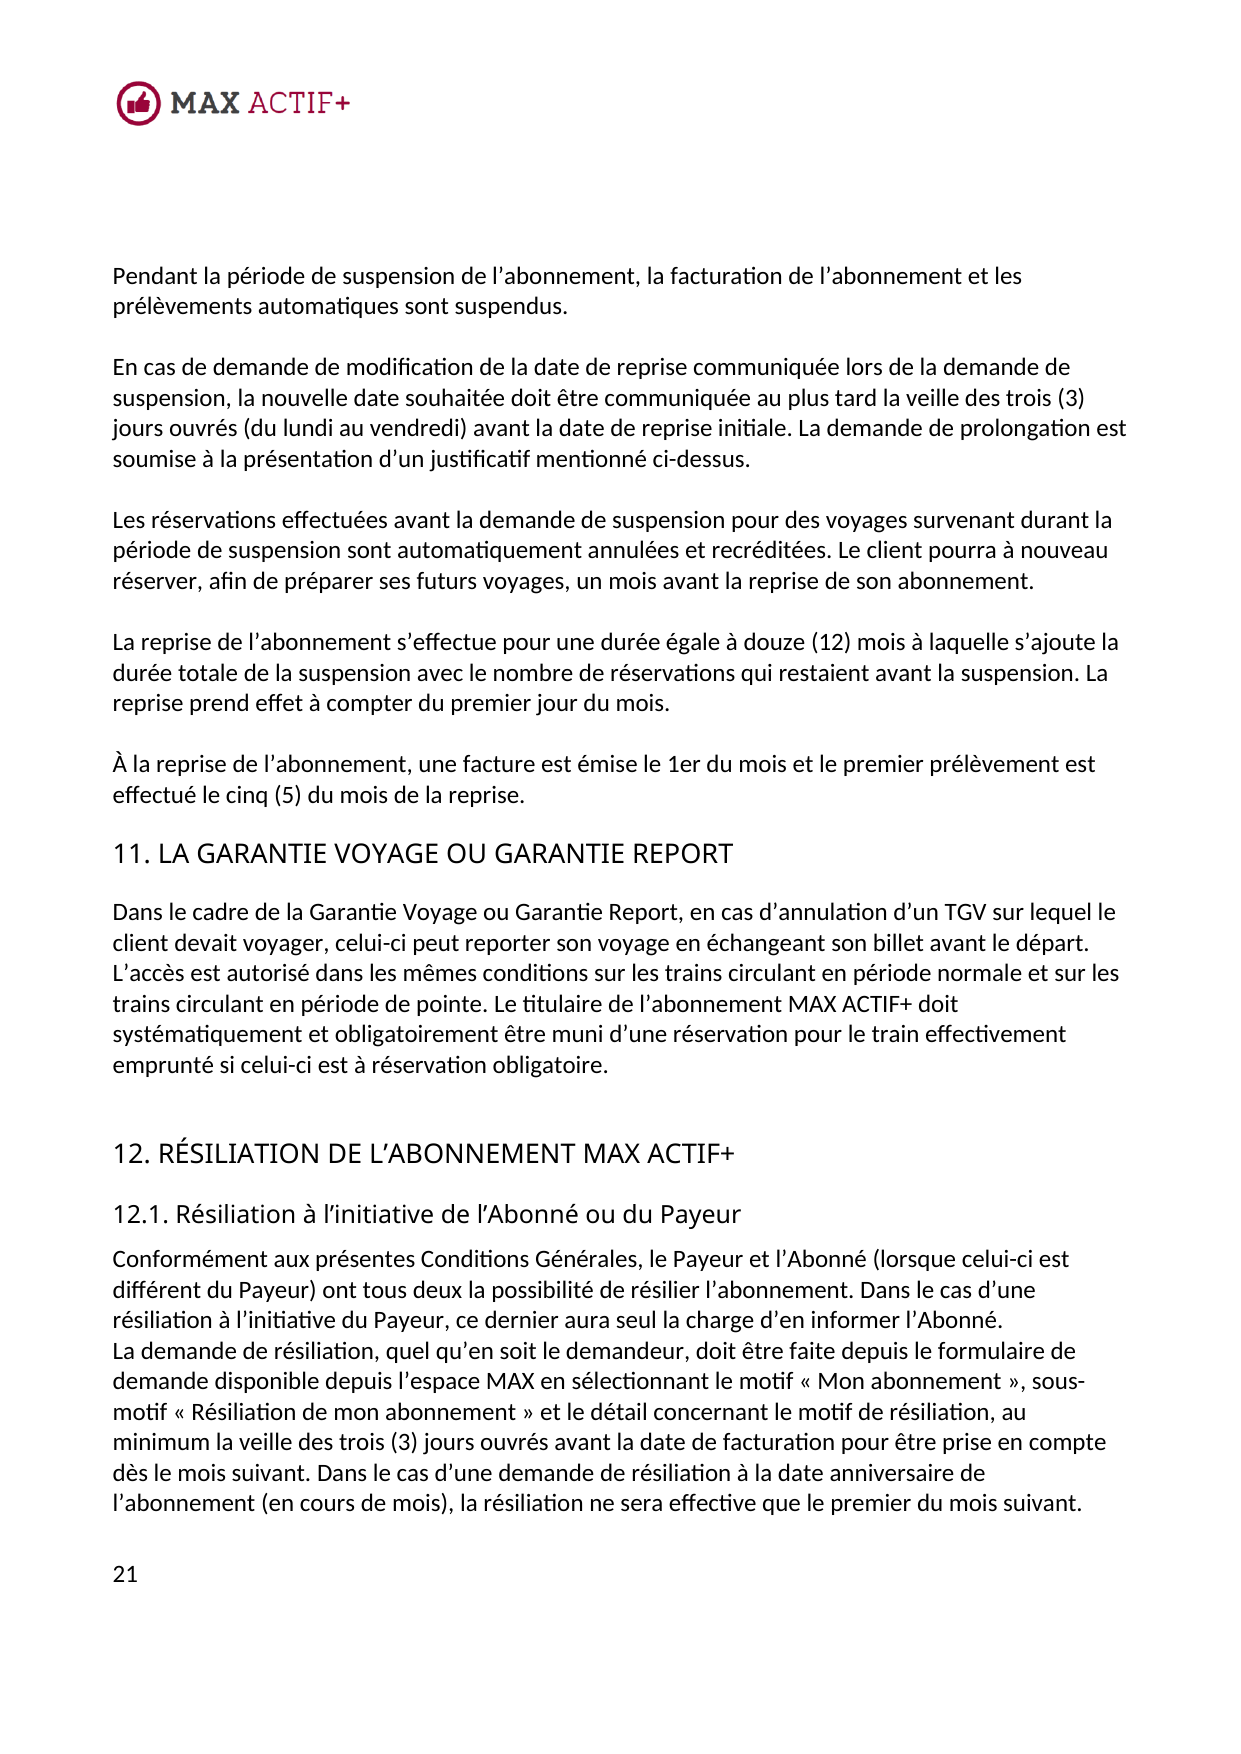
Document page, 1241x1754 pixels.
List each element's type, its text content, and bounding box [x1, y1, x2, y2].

text Les réservations effectuées avant la demande de suspension pour des voyages survenant durant la période de suspension sont automatiquement annulées et recréditées. Le client pourra à nouveau réserver, afin de préparer ses futurs voyages, un mois avant la reprise de son abonnement. [112, 504, 1128, 596]
text En cas de demande de modification de la date de reprise communiquée lors de la demande de suspension, la nouvelle date souhaitée doit être communiquée au plus tard la veille des trois (3) jours ouvrés (du lundi au vendredi) avant la date de reprise initiale. La demande de prolongation est soumise à la présentation d’un justificatif mentionné ci-dessus. [112, 352, 1128, 474]
subtitle 12.1. Résiliation à l’initiative de l’Abonné ou du Payeur [112, 1197, 1128, 1231]
text À la reprise de l’abonnement, une facture est émise le 1er du mois et le premier prélèvement est effectué le cinq (5) du mois de la reprise. [112, 748, 1128, 809]
text Pendant la période de suspension de l’abonnement, la facturation de l’abonnement et les prélèvements automatiques sont suspendus. [112, 260, 1128, 321]
picture [112, 73, 357, 138]
text La reprise de l’abonnement s’effectue pour une durée égale à douze (12) mois à laquelle s’ajoute la durée totale de la suspension avec le nombre de réservations qui restaient avant la suspension. La reprise prend effet à compter du premier jour du mois. [112, 626, 1128, 718]
text Conformément aux présentes Conditions Générales, le Payeur et l’Abonné (lorsque celui-ci est différent du Payeur) ont tous deux la possibilité de résilier l’abonnement. Dans le cas d’une résiliation à l’initiative du Payeur, ce dernier aura seul la charge d’en informer l’Abonné. [112, 1243, 1128, 1335]
subtitle 11. LA GARANTIE VOYAGE OU GARANTIE REPORT [112, 834, 1128, 871]
text La demande de résiliation, quel qu’en soit le demandeur, doit être faite depuis le formulaire de demande disponible depuis l’espace MAX en sélectionnant le motif « Mon abonnement », sous-motif « Résiliation de mon abonnement » et le détail concernant le motif de résiliation, au minimum la veille des trois (3) jours ouvrés avant la date de facturation pour être prise en compte dès le mois suivant. Dans le cas d’une demande de résiliation à la date anniversaire de l’abonnement (en cours de mois), la résiliation ne sera effective que le premier du mois suivant. [112, 1335, 1128, 1518]
subtitle 12. RÉSILIATION DE L’ABONNEMENT MAX ACTIF+ [112, 1135, 1128, 1172]
text L’accès est autorisé dans les mêmes conditions sur les trains circulant en période normale et sur les trains circulant en période de pointe. Le titulaire de l’abonnement MAX ACTIF+ doit systématiquement et obligatoirement être muni d’une réservation pour le train effectivement emprunté si celui-ci est à réservation obligatoire. [112, 957, 1128, 1079]
text Dans le cadre de la Garantie Voyage ou Garantie Report, en cas d’annulation d’un TGV sur lequel le client devait voyager, celui-ci peut reporter son voyage en échangeant son billet avant le départ. [112, 896, 1128, 957]
